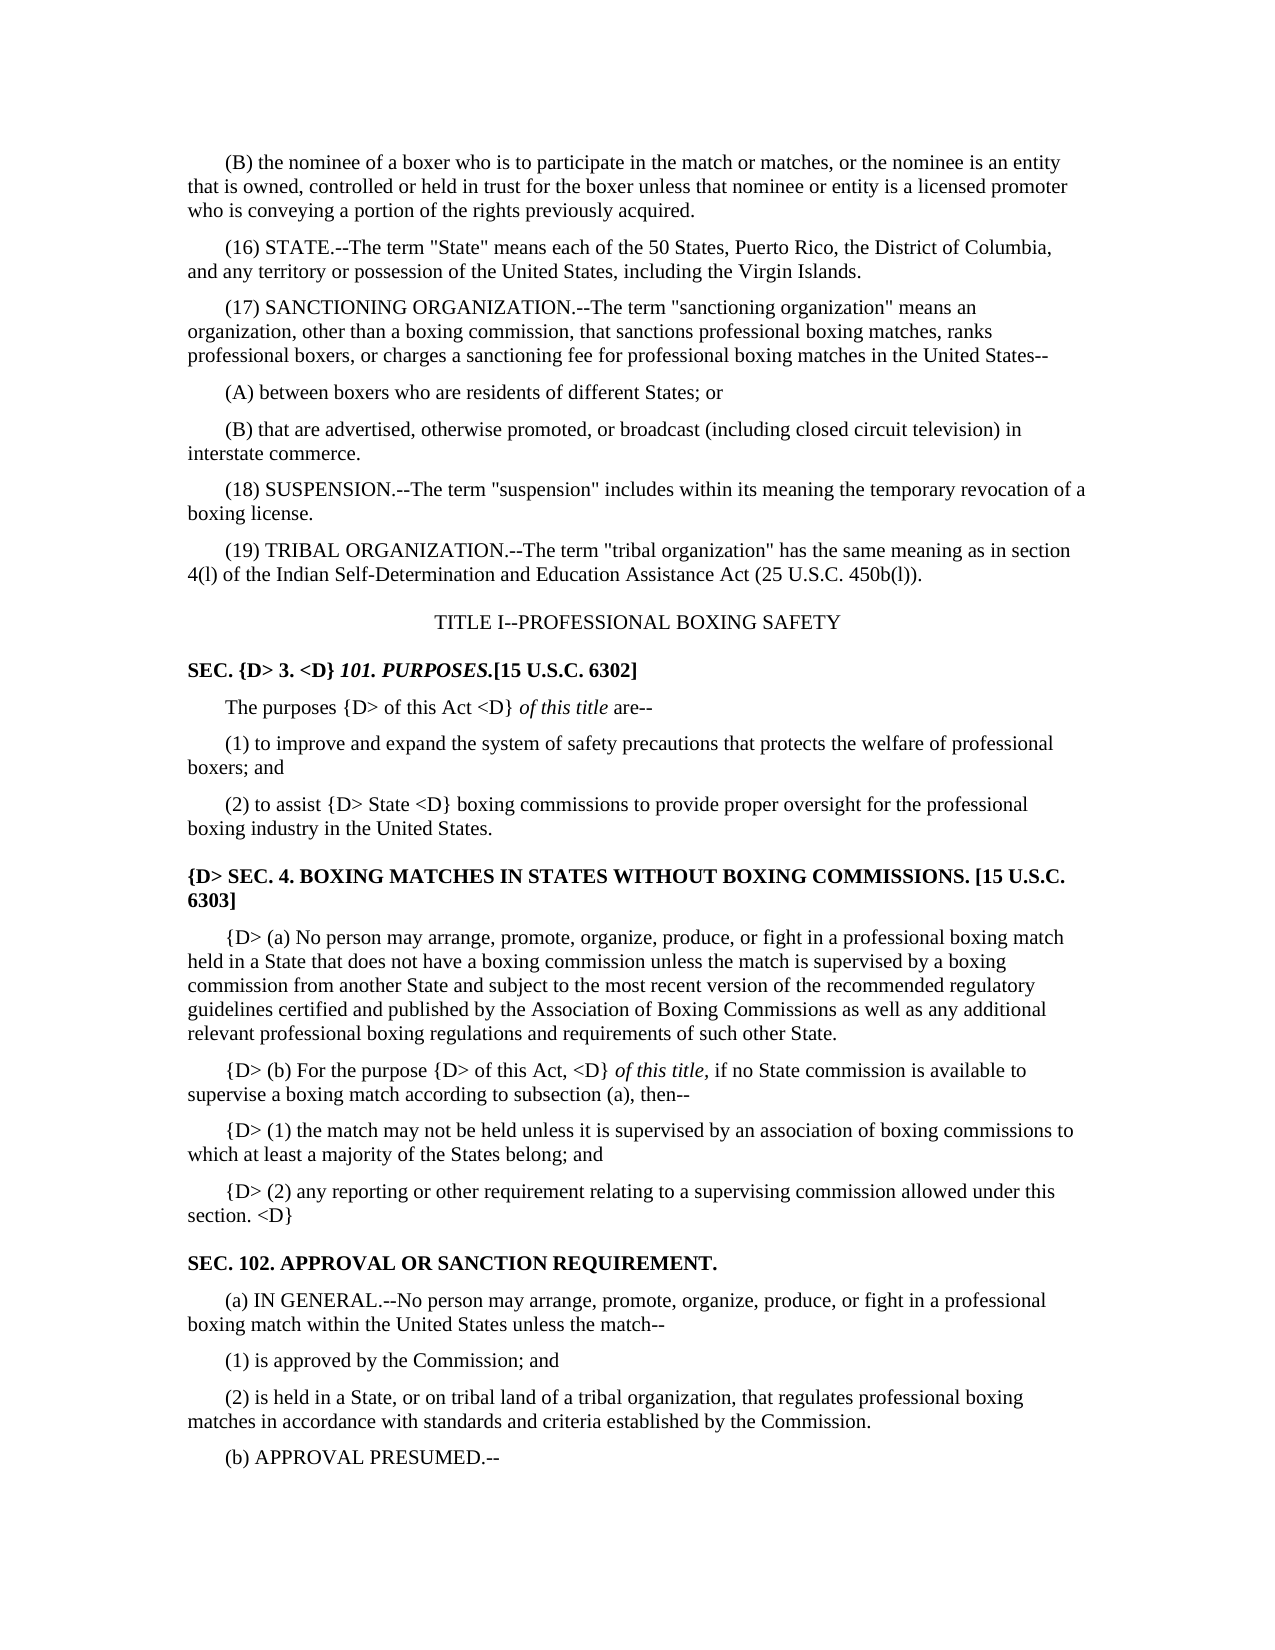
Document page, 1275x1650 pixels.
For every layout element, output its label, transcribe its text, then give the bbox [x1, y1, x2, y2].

text (1) is approved by the Commission; and [187, 1348, 1087, 1372]
text (A) between boxers who are residents of different States; or [187, 380, 1087, 404]
text (2) to assist {D> State <D} boxing commissions to provide proper oversight for the professional boxing industry in the United States. [187, 792, 1087, 840]
text The purposes {D> of this Act <D} of this title are-- [187, 695, 1087, 719]
text (a) IN GENERAL.--No person may arrange, promote, organize, produce, or fight in a professional boxing match within the United States unless the match-- [187, 1287, 1087, 1336]
text SEC. 102. APPROVAL OR SANCTION REQUIREMENT. [187, 1251, 1087, 1275]
text (16) STATE.--The term "State" means each of the 50 States, Puerto Rico, the District of Columbia, and any territory or possession of the United States, including the Virgin Islands. [187, 235, 1087, 283]
text (1) to improve and expand the system of safety precautions that protects the welfare of professional boxers; and [187, 731, 1087, 779]
text {D> (2) any reporting or other requirement relating to a supervising commission allowed under this section. <D} [187, 1179, 1087, 1227]
text {D> (a) No person may arrange, promote, organize, produce, or fight in a professional boxing match held in a State that does not have a boxing commission unless the match is supervised by a boxing commission from another State and subject to the most recent version of the recommended regulatory guidelines certified and published by the Association of Boxing Commissions as well as any additional relevant professional boxing regulations and requirements of such other State. [187, 925, 1087, 1045]
text (2) is held in a State, or on tribal land of a tribal organization, that regulates professional boxing matches in accordance with standards and criteria established by the Commission. [187, 1385, 1087, 1433]
text (18) SUSPENSION.--The term "suspension" includes within its meaning the temporary revocation of a boxing license. [187, 477, 1087, 525]
text {D> (1) the match may not be held unless it is supervised by an association of boxing commissions to which at least a majority of the States belong; and [187, 1118, 1087, 1166]
text (19) TRIBAL ORGANIZATION.--The term "tribal organization" has the same meaning as in section 4(l) of the Indian Self-Determination and Education Assistance Act (25 U.S.C. 450b(l)). [187, 538, 1087, 586]
text {D> SEC. 4. BOXING MATCHES IN STATES WITHOUT BOXING COMMISSIONS. [15 U.S.C. 6303] [187, 864, 1087, 912]
text (b) APPROVAL PRESUMED.-- [187, 1445, 1087, 1469]
text (B) the nominee of a boxer who is to participate in the match or matches, or the nominee is an entity that is owned, controlled or held in trust for the boxer unless that nominee or entity is a licensed promoter who is conveying a portion of the rights previously acquired. [187, 150, 1087, 222]
text {D> (b) For the purpose {D> of this Act, <D} of this title, if no State commission is available to supervise a boxing match according to subsection (a), then-- [187, 1057, 1087, 1106]
text (17) SANCTIONING ORGANIZATION.--The term "sanctioning organization" means an organization, other than a boxing commission, that sanctions professional boxing matches, ranks professional boxers, or charges a sanctioning fee for professional boxing matches in the United States-- [187, 295, 1087, 367]
text SEC. {D> 3. <D} 101. PURPOSES.[15 U.S.C. 6302] [187, 658, 1087, 682]
text (B) that are advertised, otherwise promoted, or broadcast (including closed circuit television) in interstate commerce. [187, 417, 1087, 465]
text TITLE I--PROFESSIONAL BOXING SAFETY [187, 610, 1087, 634]
